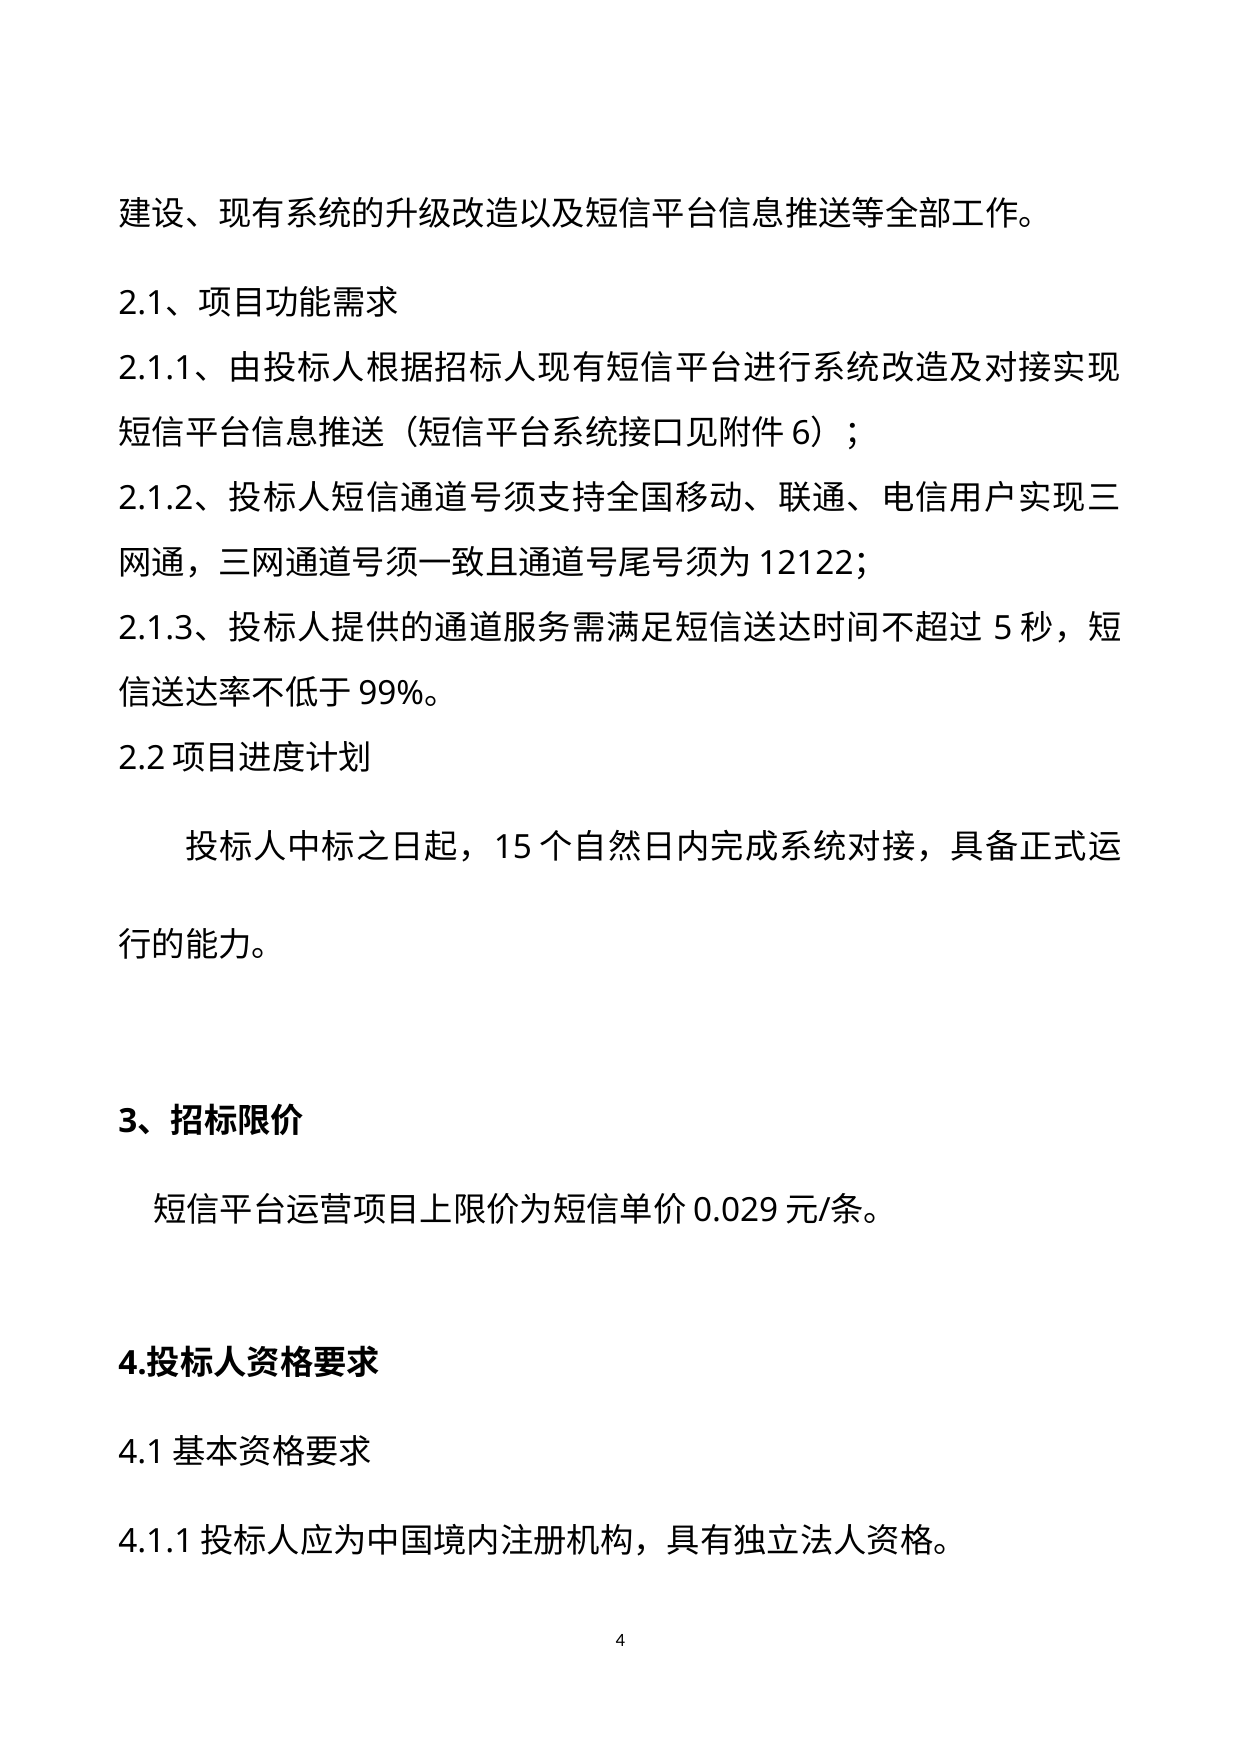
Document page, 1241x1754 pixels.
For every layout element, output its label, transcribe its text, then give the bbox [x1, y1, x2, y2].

text 4.1基本资格要求 [118, 1417, 1122, 1482]
list 招标限价 [118, 1086, 1122, 1151]
text 短信平台运营项目上限价为短信单价0.029元/条。 [118, 1175, 1122, 1240]
text 4.投标人资格要求 [118, 1328, 1122, 1393]
text 2.1.1、由投标人根据招标人现有短信平台进行系统改造及对接实现短信平台信息推送（短信平台系统接口见附件6）； [118, 332, 1122, 462]
text 4.1.1投标人应为中国境内注册机构，具有独立法人资格。 [118, 1506, 1122, 1571]
text 2.1、项目功能需求 [118, 267, 1122, 332]
text 2.1.3、投标人提供的通道服务需满足短信送达时间不超过5秒，短信送达率不低于99%。 [118, 592, 1122, 722]
text 2.2项目进度计划 [118, 722, 1122, 787]
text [118, 178, 1122, 243]
text 投标人中标之日起，15个自然日内完成系统对接，具备正式运行的能力。 [118, 811, 1122, 974]
text 2.1.2、投标人短信通道号须支持全国移动、联通、电信用户实现三网通，三网通道号须一致且通道号尾号须为12122； [118, 462, 1122, 592]
